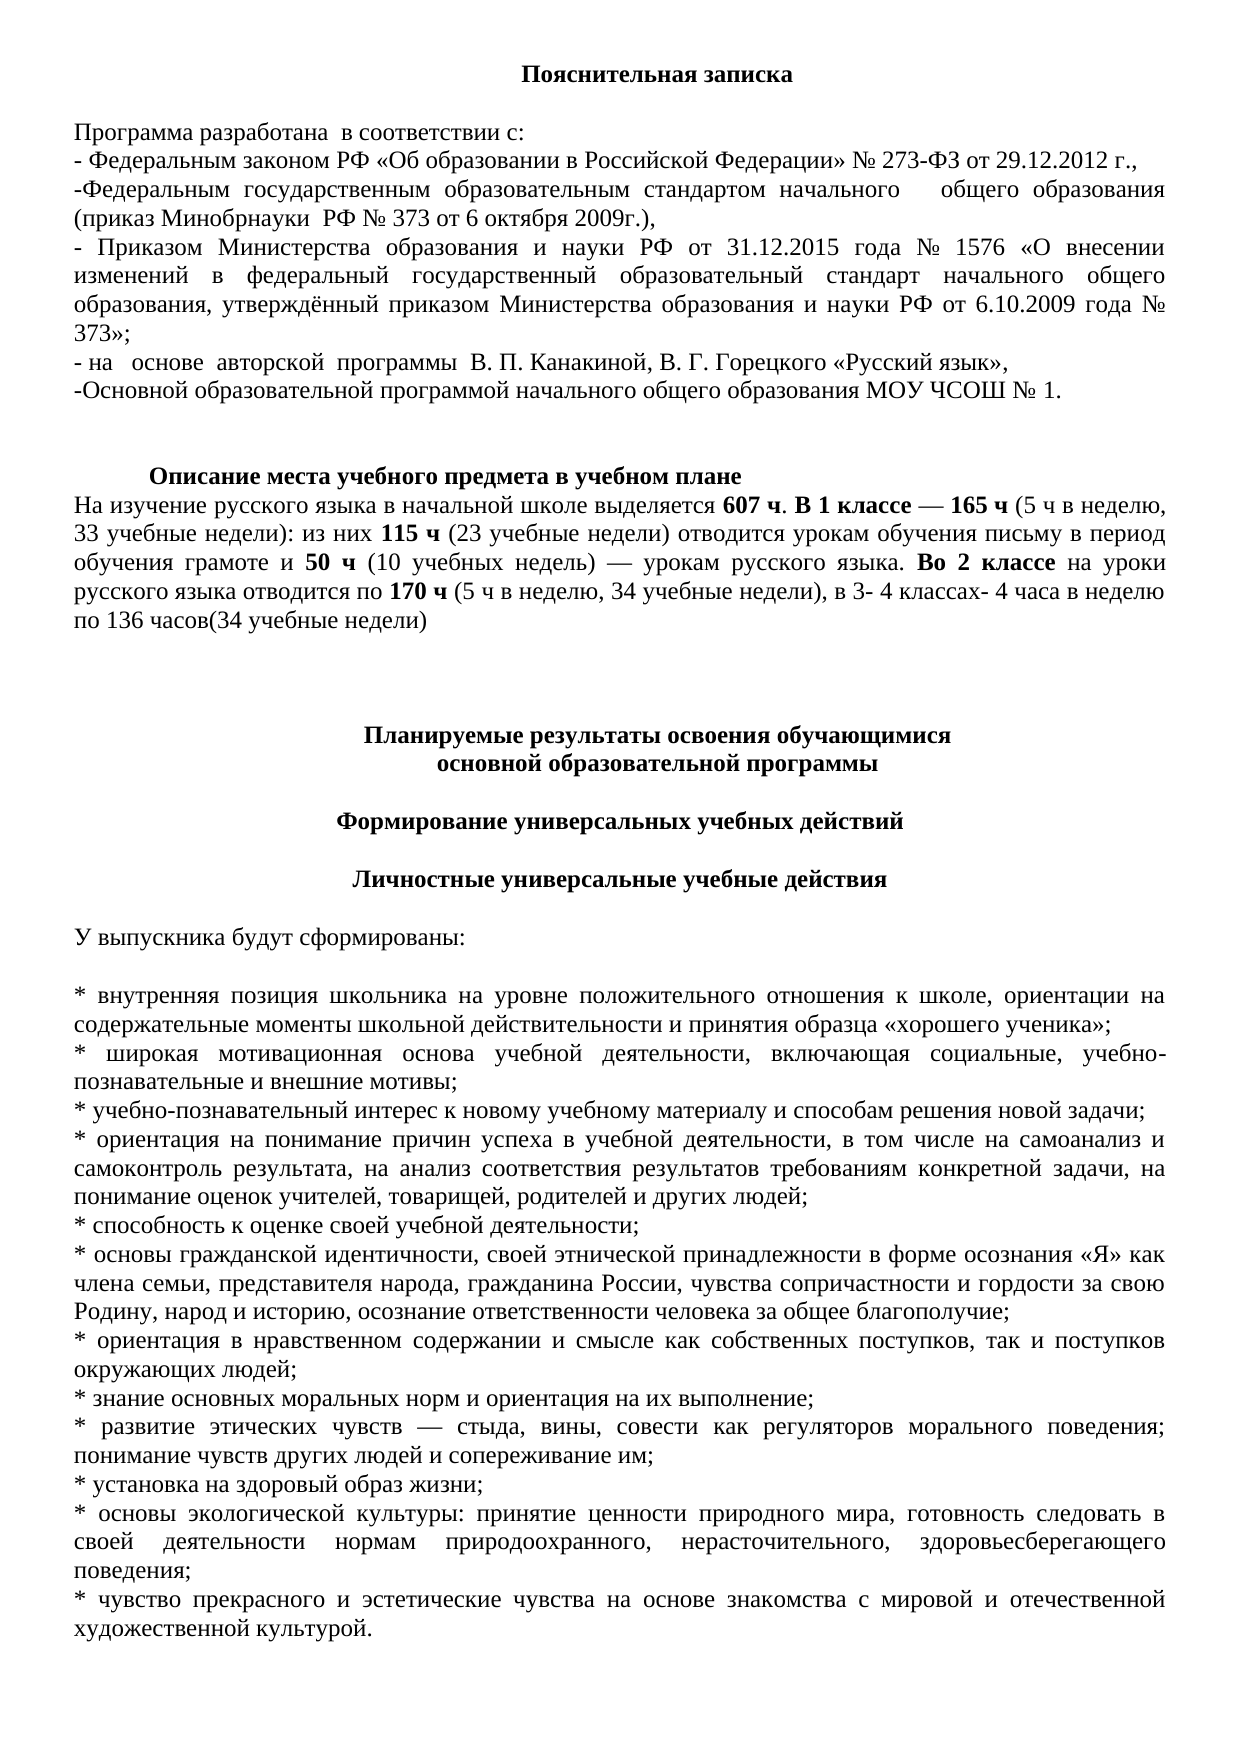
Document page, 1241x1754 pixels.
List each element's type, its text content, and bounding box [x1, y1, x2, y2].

text Личностные универсальные учебные действия [74, 864, 1166, 893]
text На изучение русского языка в начальной школе выделяется 607 ч. В 1 классе — 165 ч (5 ч в неделю, 33 учебные недели): из них 115 ч (23 учебные недели) отводится урокам обучения письму в период обучения грамоте и 50 ч (10 учебных недель) — урокам русского языка. Во 2 классе на уроки русского языка отводится по 170 ч (5 ч в неделю, 34 учебные недели), в 3- 4 классах- 4 часа в неделю по 136 часов(34 учебные недели) [74, 490, 1166, 633]
text У выпускника будут сформированы: [74, 922, 1166, 951]
text Формирование универсальных учебных действий [74, 806, 1166, 835]
text * основы гражданской идентичности, своей этнической принадлежности в форме осознания «Я» как члена семьи, представителя народа, гражданина России, чувства сопричастности и гордости за свою Родину, народ и историю, осознание ответственности человека за общее благополучие; [74, 1239, 1166, 1325]
text * знание основных моральных норм и ориентация на их выполнение; [74, 1383, 1166, 1411]
text Программа разработана в соответствии с: [74, 117, 1166, 145]
text Описание места учебного предмета в учебном плане [149, 461, 1166, 490]
text - на основе авторской программы В. П. Канакиной, В. Г. Горецкого «Русский язык», [74, 347, 1166, 375]
text * основы экологической культуры: принятие ценности природного мира, готовность следовать в своей деятельности нормам природоохранного, нерасточительного, здоровьесберегающего поведения; [74, 1498, 1166, 1584]
text * учебно-познавательный интерес к новому учебному материалу и способам решения новой задачи; [74, 1095, 1166, 1124]
text Планируемые результаты освоения обучающимися [149, 720, 1166, 748]
text - Федеральным законом РФ «Об образовании в Российской Федерации» № 273-ФЗ от 29.12.2012 г., [74, 145, 1166, 174]
text -Федеральным государственным образовательным стандартом начального общего образования (приказ Минобрнауки РФ № 373 от 6 октября 2009г.), [74, 174, 1166, 232]
text * ориентация на понимание причин успеха в учебной деятельности, в том числе на самоанализ и самоконтроль результата, на анализ соответствия результатов требованиям конкретной задачи, на понимание оценок учителей, товарищей, родителей и других людей; [74, 1124, 1166, 1210]
text * ориентация в нравственном содержании и смысле как собственных поступков, так и поступков окружающих людей; [74, 1325, 1166, 1383]
text -Основной образовательной программой начального общего образования МОУ ЧСОШ № 1. [74, 375, 1166, 404]
text * развитие этических чувств — стыда, вины, совести как регуляторов морального поведения; понимание чувств других людей и сопереживание им; [74, 1411, 1166, 1469]
text - Приказом Министерства образования и науки РФ от 31.12.2015 года № 1576 «О внесении изменений в федеральный государственный образовательный стандарт начального общего образования, утверждённый приказом Министерства образования и науки РФ от 6.10.2009 года № 373»; [74, 232, 1166, 347]
text * способность к оценке своей учебной деятельности; [74, 1210, 1166, 1239]
text основной образовательной программы [149, 748, 1166, 777]
text * внутренняя позиция школьника на уровне положительного отношения к школе, ориентации на содержательные моменты школьной действительности и принятия образца «хорошего ученика»; [74, 980, 1166, 1038]
text * широкая мотивационная основа учебной деятельности, включающая социальные, учебнопознавательные и внешние мотивы; [74, 1038, 1166, 1095]
text * чувство прекрасного и эстетические чувства на основе знакомства с мировой и отечественной художественной культурой. [74, 1584, 1166, 1641]
text * установка на здоровый образ жизни; [74, 1469, 1166, 1498]
text Пояснительная записка [74, 59, 1166, 88]
